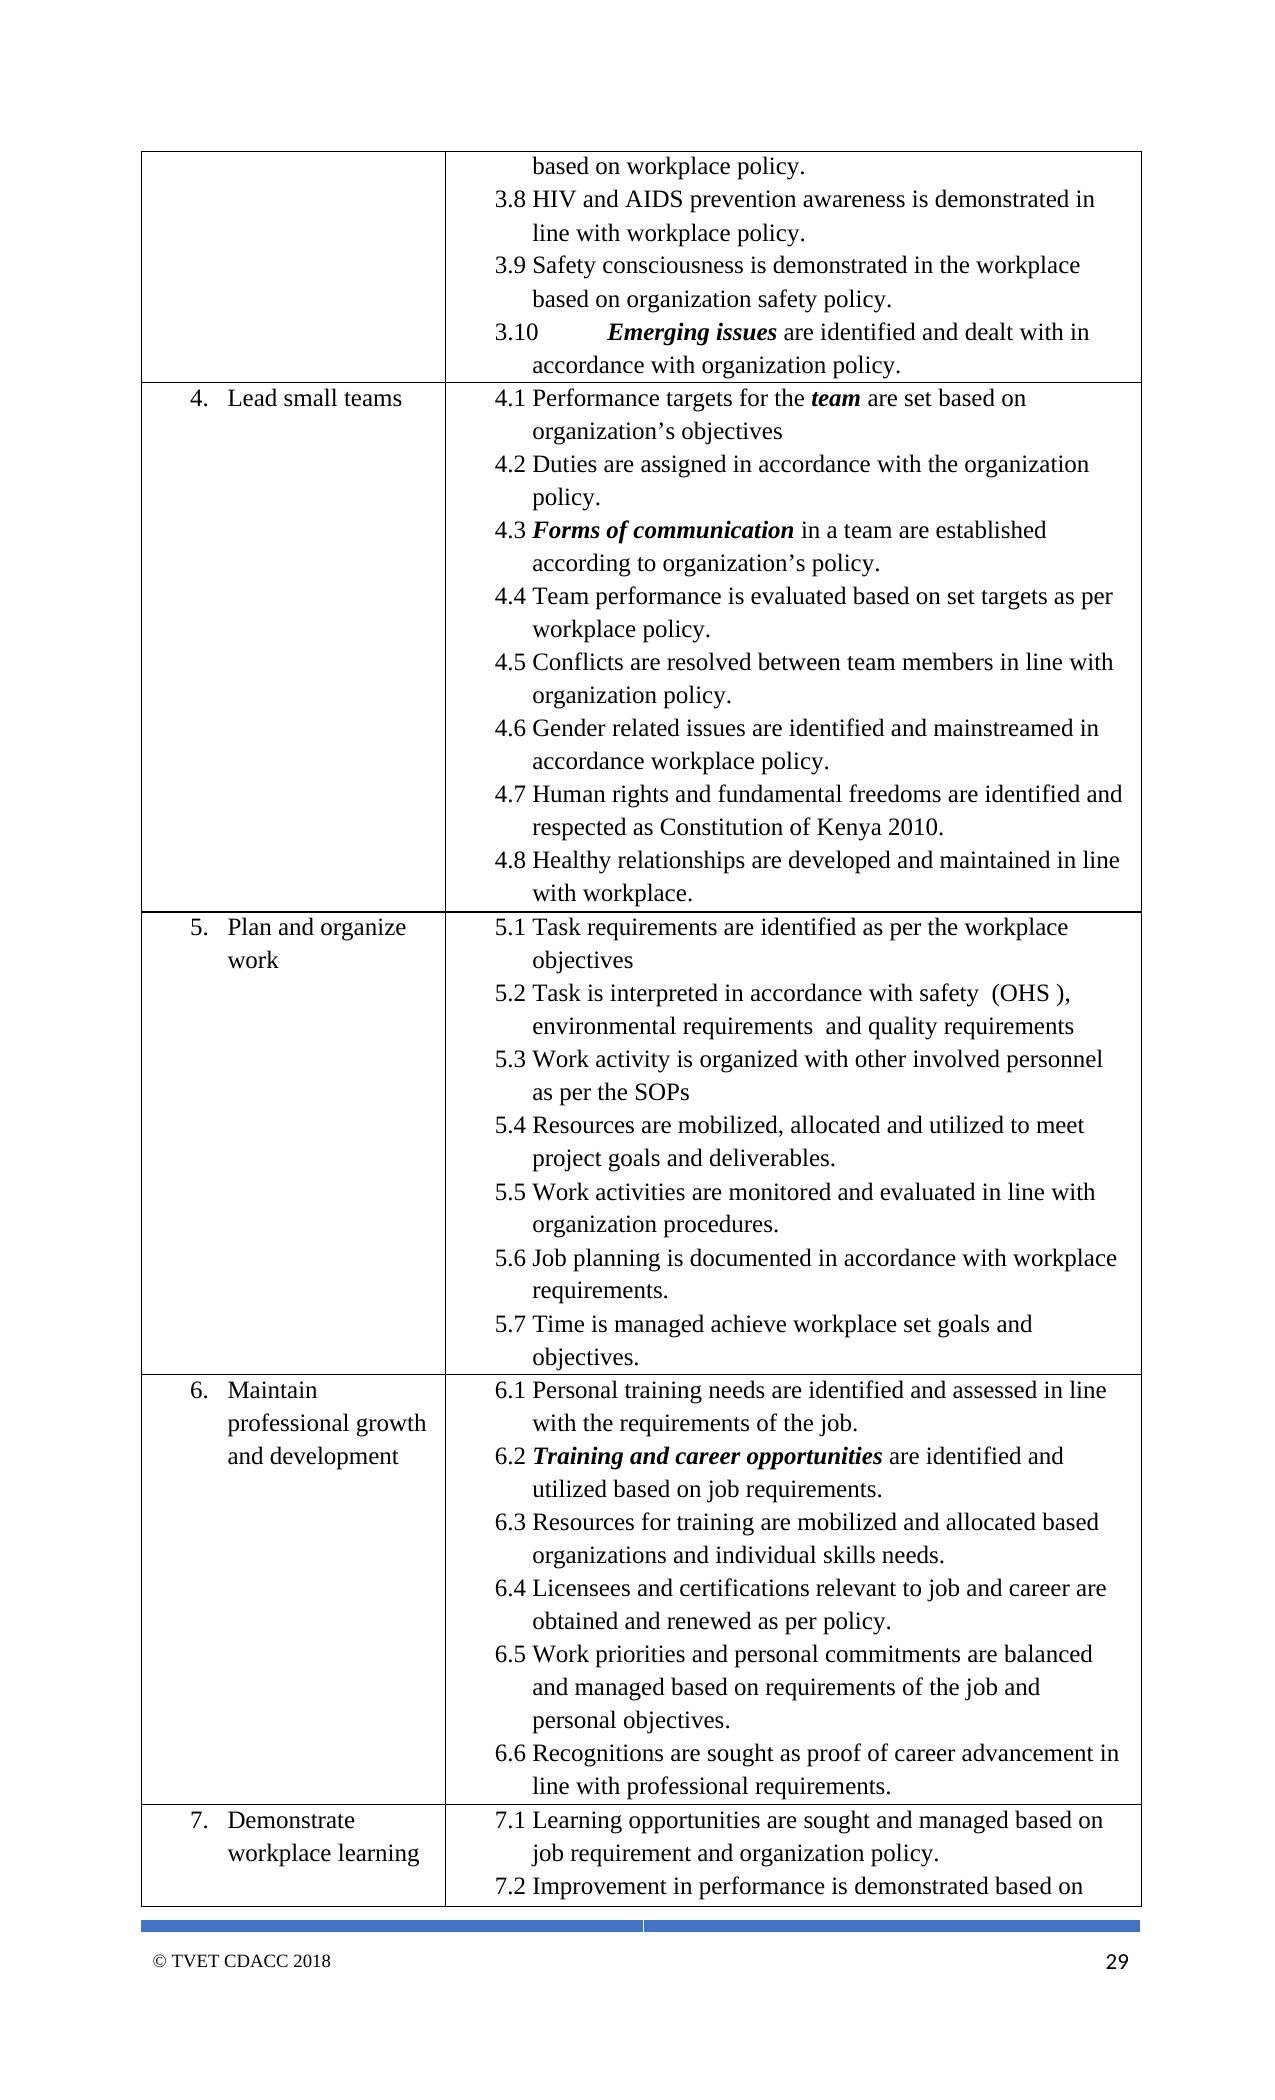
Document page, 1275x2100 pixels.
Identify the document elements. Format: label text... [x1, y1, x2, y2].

table_cell Plan and organize work [142, 913, 445, 1374]
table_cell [446, 152, 1141, 382]
table_cell Personal training needs are identified and assessed in line with the requirements of the job. Training and career opportunities are identified and utilized based on job requirements. Resources for training are mobilized and allocated based organizations and individual skills needs. Licensees and certifications relevant to job and career are obtained and renewed as per policy. Work priorities and personal commitments are balanced and managed based on requirements of the job and personal objectives. Recognitions are sought as proof of career advancement in line with professional requirements. [446, 1375, 1141, 1804]
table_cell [142, 152, 445, 382]
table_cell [142, 1805, 445, 1906]
table_cell Lead small teams [142, 383, 445, 911]
table_cell Task requirements are identified as per the workplace objectives Task is interpreted in accordance with safety (OHS ), environmental requirements and quality requirements Work activity is organized with other involved personnel as per the SOPs Resources are mobilized, allocated and utilized to meet project goals and deliverables. Work activities are monitored and evaluated in line with organization procedures. Job planning is documented in accordance with workplace requirements. Time is managed achieve workplace set goals and objectives. [446, 913, 1141, 1374]
table_cell Maintain professional growth and development [142, 1375, 445, 1804]
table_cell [446, 1805, 1141, 1906]
table_cell Performance targets for the team are set based on organization’s objectives Duties are assigned in accordance with the organization policy. Forms of communication in a team are established according to organization’s policy. Team performance is evaluated based on set targets as per workplace policy. Conflicts are resolved between team members in line with organization policy. Gender related issues are identified and mainstreamed in accordance workplace policy. Human rights and fundamental freedoms are identified and respected as Constitution of Kenya 2010. Healthy relationships are developed and maintained in line with workplace. [446, 383, 1141, 911]
